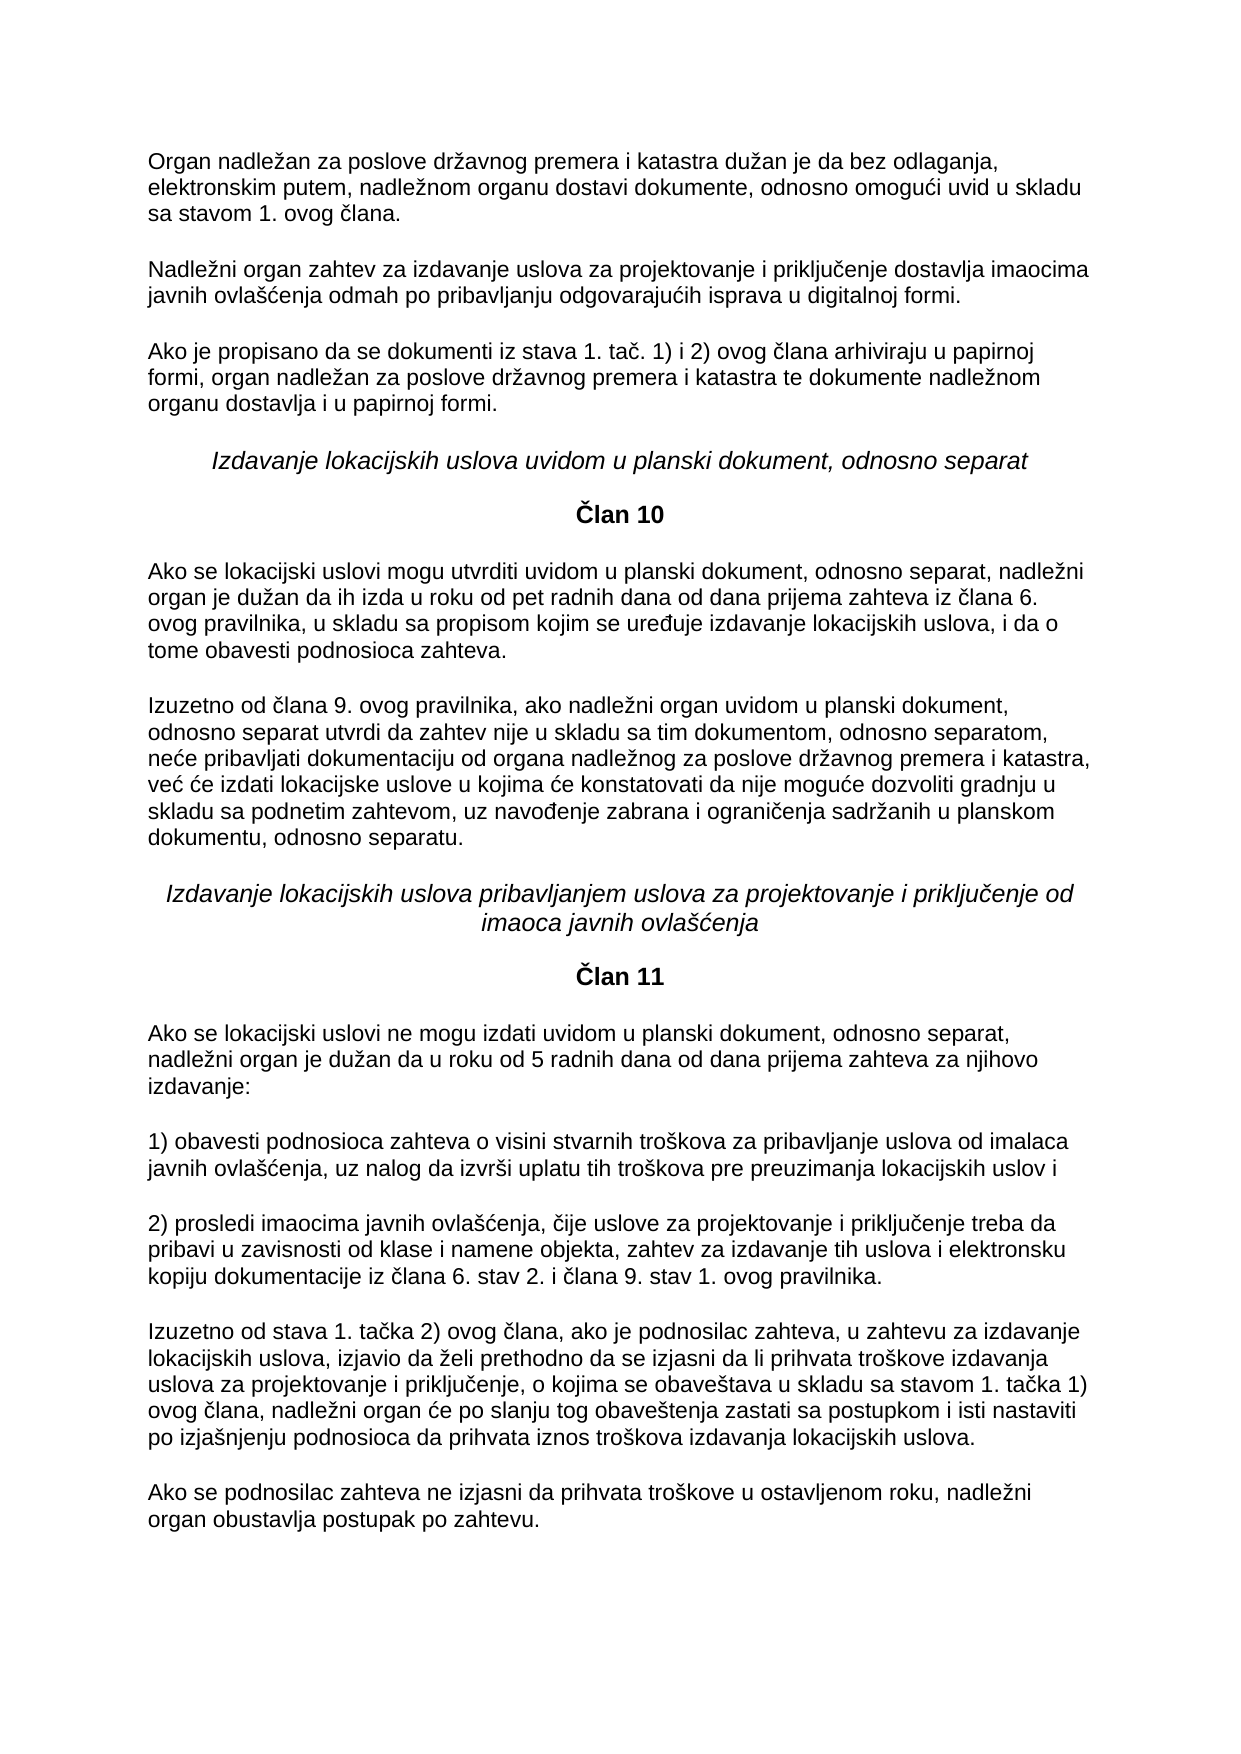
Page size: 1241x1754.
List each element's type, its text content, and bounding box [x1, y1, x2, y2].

text Organ nadležan za poslove državnog premera i katastra dužan je da bez odlaganja, elektronskim putem, nadležnom organu dostavi dokumente, odnosno omogući uvid u skladu sa stavom 1. ovog člana. [148, 148, 1093, 227]
text Nadležni organ zahtev za izdavanje uslova za projektovanje i priključenje dostavlja imaocima javnih ovlašćenja odmah po pribavljanju odgovarajućih isprava u digitalnoj formi. [148, 256, 1093, 308]
text Ako je propisano da se dokumenti iz stava 1. tač. 1) i 2) ovog člana arhiviraju u papirnoj formi, organ nadležan za poslove državnog premera i katastra te dokumente nadležnom organu dostavlja i u papirnoj formi. [148, 338, 1093, 417]
text Ako se lokacijski uslovi mogu utvrditi uvidom u planski dokument, odnosno separat, nadležni organ je dužan da ih izda u roku od pet radnih dana od dana prijema zahteva iz člana 6. ovog pravilnika, u skladu sa propisom kojim se uređuje izdavanje lokacijskih uslova, i da o tome obavesti podnosioca zahteva. [148, 558, 1093, 663]
text Član 11 [148, 962, 1093, 991]
text Ako se podnosilac zahteva ne izjasni da prihvata troškove u ostavljenom roku, nadležni organ obustavlja postupak po zahtevu. [148, 1479, 1093, 1532]
text Ako se lokacijski uslovi ne mogu izdati uvidom u planski dokument, odnosno separat, nadležni organ je dužan da u roku od 5 radnih dana od dana prijema zahteva za njihovo izdavanje: [148, 1020, 1093, 1099]
text 2) prosledi imaocima javnih ovlašćenja, čije uslove za projektovanje i priključenje treba da pribavi u zavisnosti od klase i namene objekta, zahtev za izdavanje tih uslova i elektronsku kopiju dokumentacije iz člana 6. stav 2. i člana 9. stav 1. ovog pravilnika. [148, 1210, 1093, 1289]
text Izdavanje lokacijskih uslova pribavljanjem uslova za projektovanje i priključenje od imaoca javnih ovlašćenja [148, 879, 1093, 937]
text 1) obavesti podnosioca zahteva o visini stvarnih troškova za pribavljanje uslova od imalaca javnih ovlašćenja, uz nalog da izvrši uplatu tih troškova pre preuzimanja lokacijskih uslov i [148, 1128, 1093, 1181]
text Član 10 [148, 500, 1093, 528]
text Izuzetno od člana 9. ovog pravilnika, ako nadležni organ uvidom u planski dokument, odnosno separat utvrdi da zahtev nije u skladu sa tim dokumentom, odnosno separatom, neće pribavljati dokumentaciju od organa nadležnog za poslove državnog premera i katastra, već će izdati lokacijske uslove u kojima će konstatovati da nije moguće dozvoliti gradnju u skladu sa podnetim zahtevom, uz navođenje zabrana i ograničenja sadržanih u planskom dokumentu, odnosno separatu. [148, 692, 1093, 850]
text Izuzetno od stava 1. tačka 2) ovog člana, ako je podnosilac zahteva, u zahtevu za izdavanje lokacijskih uslova, izjavio da želi prethodno da se izjasni da li prihvata troškove izdavanja uslova za projektovanje i priključenje, o kojima se obaveštava u skladu sa stavom 1. tačka 1) ovog člana, nadležni organ će po slanju tog obaveštenja zastati sa postupkom i isti nastaviti po izjašnjenju podnosioca da prihvata iznos troškova izdavanja lokacijskih uslova. [148, 1318, 1093, 1450]
text Izdavanje lokacijskih uslova uvidom u planski dokument, odnosno separat [148, 446, 1093, 475]
